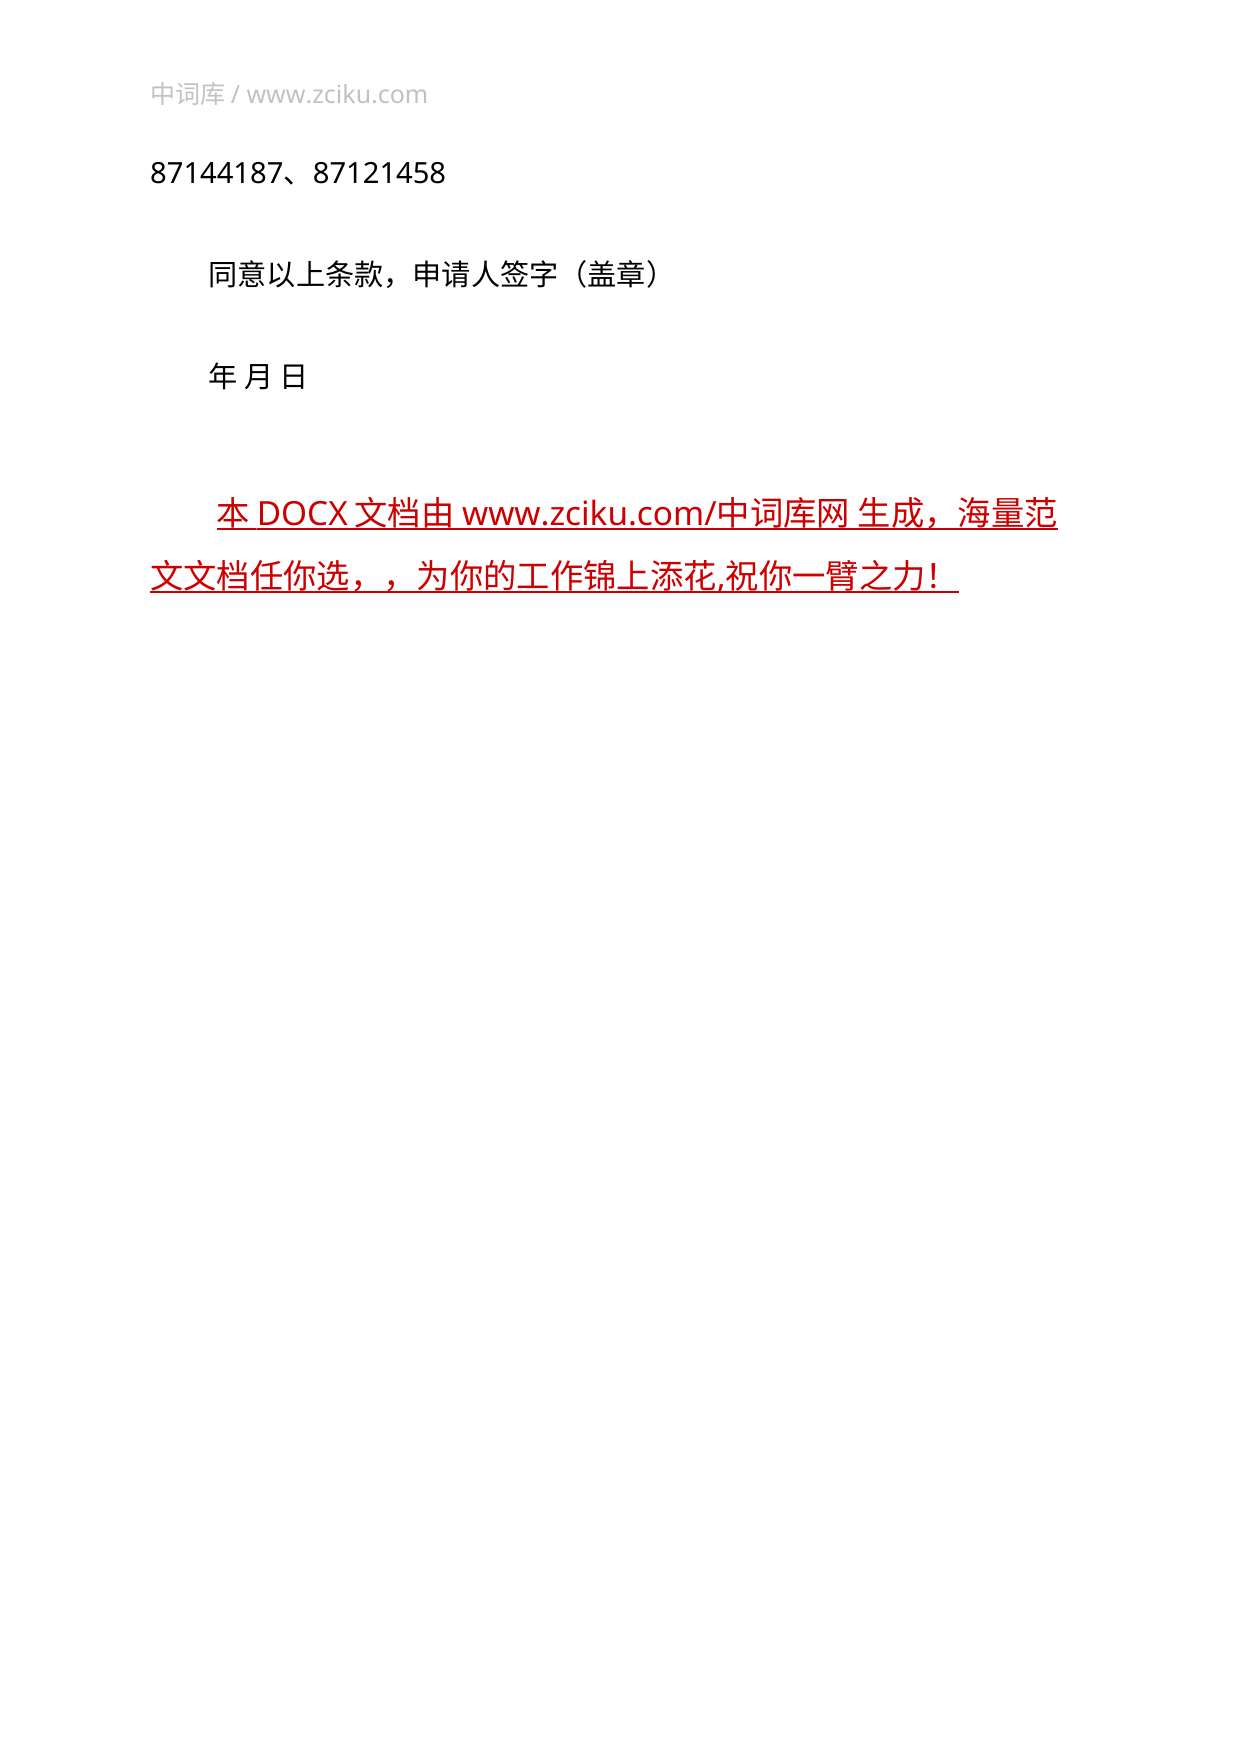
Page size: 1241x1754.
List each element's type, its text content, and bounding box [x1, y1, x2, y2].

text 年 月 日 [150, 354, 1090, 396]
text 本DOCX文档由 www.zciku.com/中词库网 生成，海量范文文档任你选，，为你的工作锦上添花,祝你一臂之力！ [150, 487, 1090, 598]
text 同意以上条款，申请人签字（盖章） [150, 252, 1090, 294]
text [150, 150, 1090, 192]
